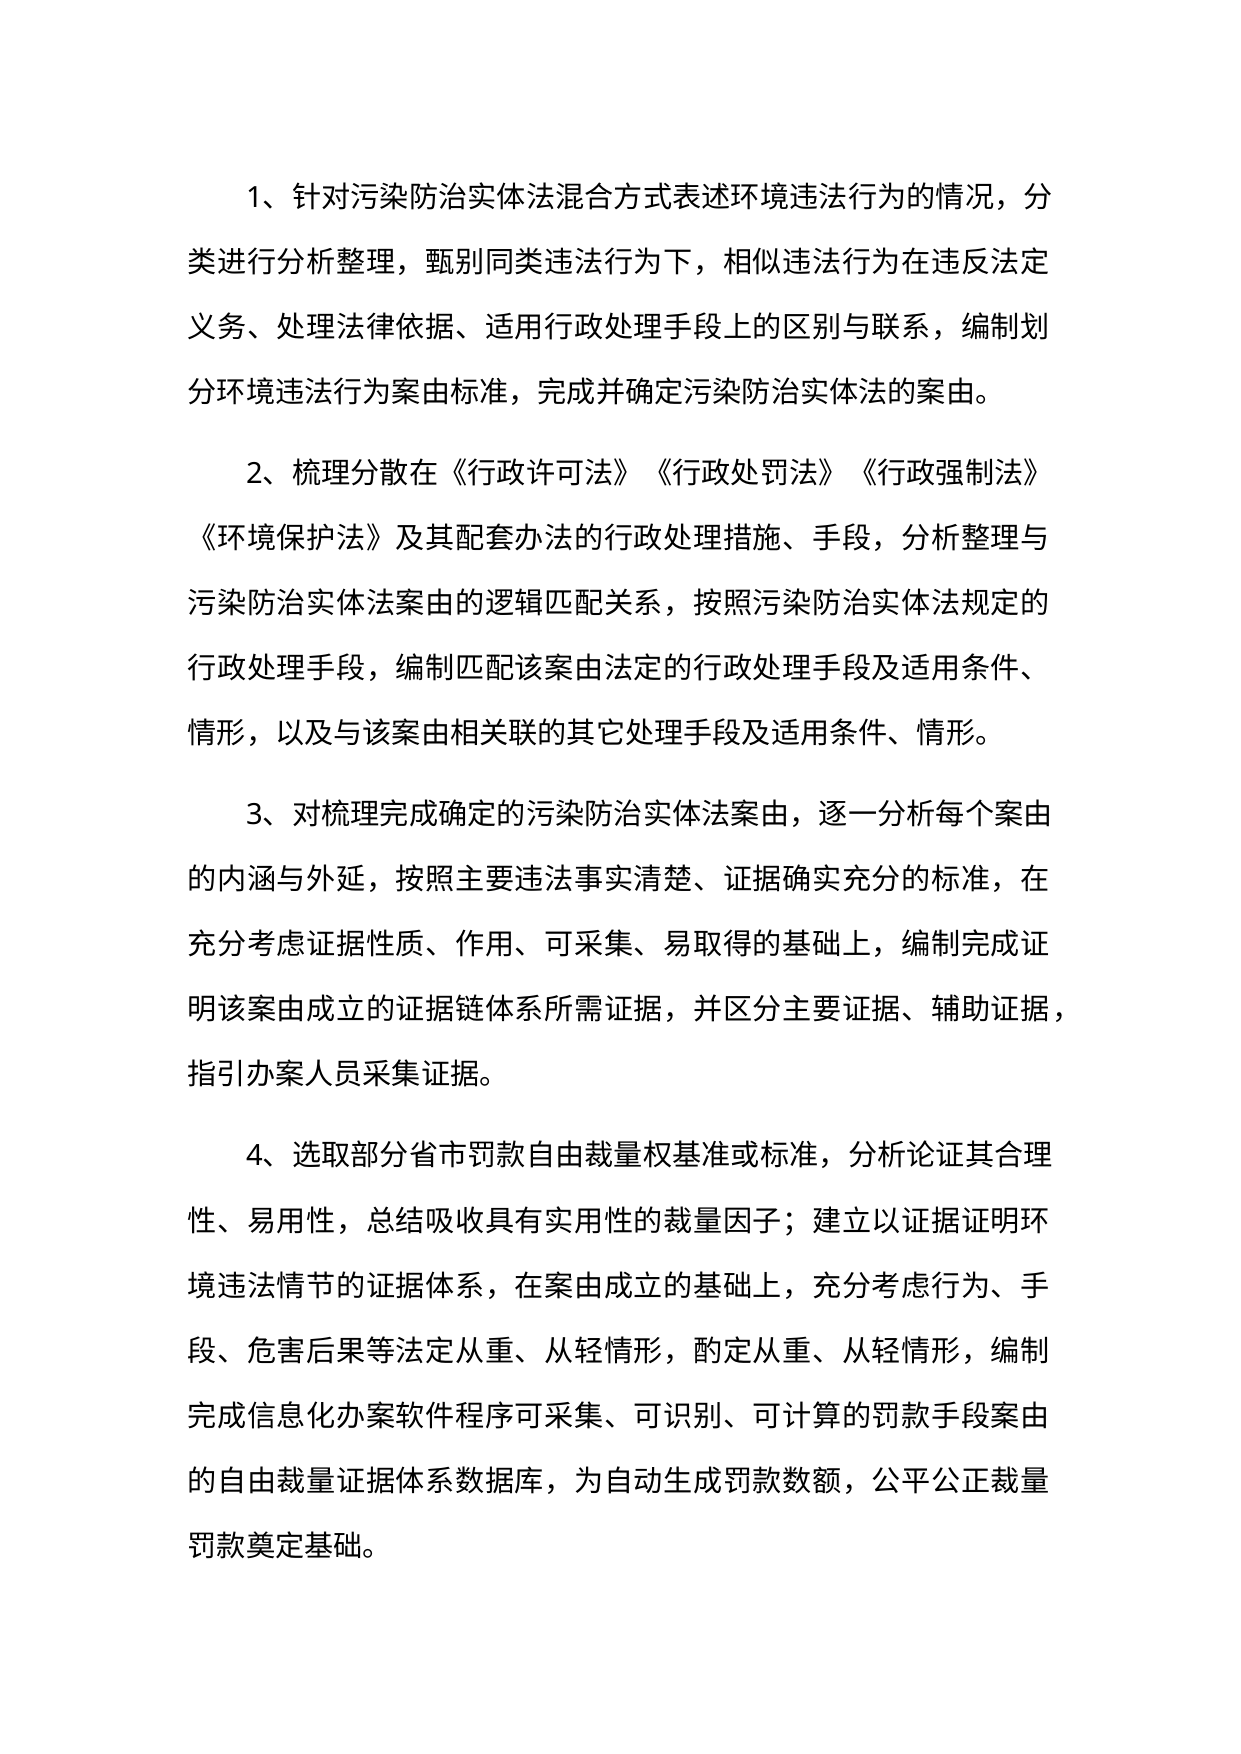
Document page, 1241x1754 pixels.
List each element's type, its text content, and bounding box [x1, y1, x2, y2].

text 1、针对污染防治实体法混合方式表述环境违法行为的情况，分类进行分析整理，甄别同类违法行为下，相似违法行为在违反法定义务、处理法律依据、适用行政处理手段上的区别与联系，编制划分环境违法行为案由标准，完成并确定污染防治实体法的案由。 [187, 162, 1053, 422]
text 2、梳理分散在《行政许可法》《行政处罚法》《行政强制法》《环境保护法》及其配套办法的行政处理措施、手段，分析整理与污染防治实体法案由的逻辑匹配关系，按照污染防治实体法规定的行政处理手段，编制匹配该案由法定的行政处理手段及适用条件、情形，以及与该案由相关联的其它处理手段及适用条件、情形。 [187, 438, 1053, 763]
text 3、对梳理完成确定的污染防治实体法案由，逐一分析每个案由的内涵与外延，按照主要违法事实清楚、证据确实充分的标准，在充分考虑证据性质、作用、可采集、易取得的基础上，编制完成证明该案由成立的证据链体系所需证据，并区分主要证据、辅助证据，指引办案人员采集证据。 [187, 779, 1053, 1104]
text 4、选取部分省市罚款自由裁量权基准或标准，分析论证其合理性、易用性，总结吸收具有实用性的裁量因子；建立以证据证明环境违法情节的证据体系，在案由成立的基础上，充分考虑行为、手段、危害后果等法定从重、从轻情形，酌定从重、从轻情形，编制完成信息化办案软件程序可采集、可识别、可计算的罚款手段案由的自由裁量证据体系数据库，为自动生成罚款数额，公平公正裁量罚款奠定基础。 [187, 1121, 1053, 1576]
